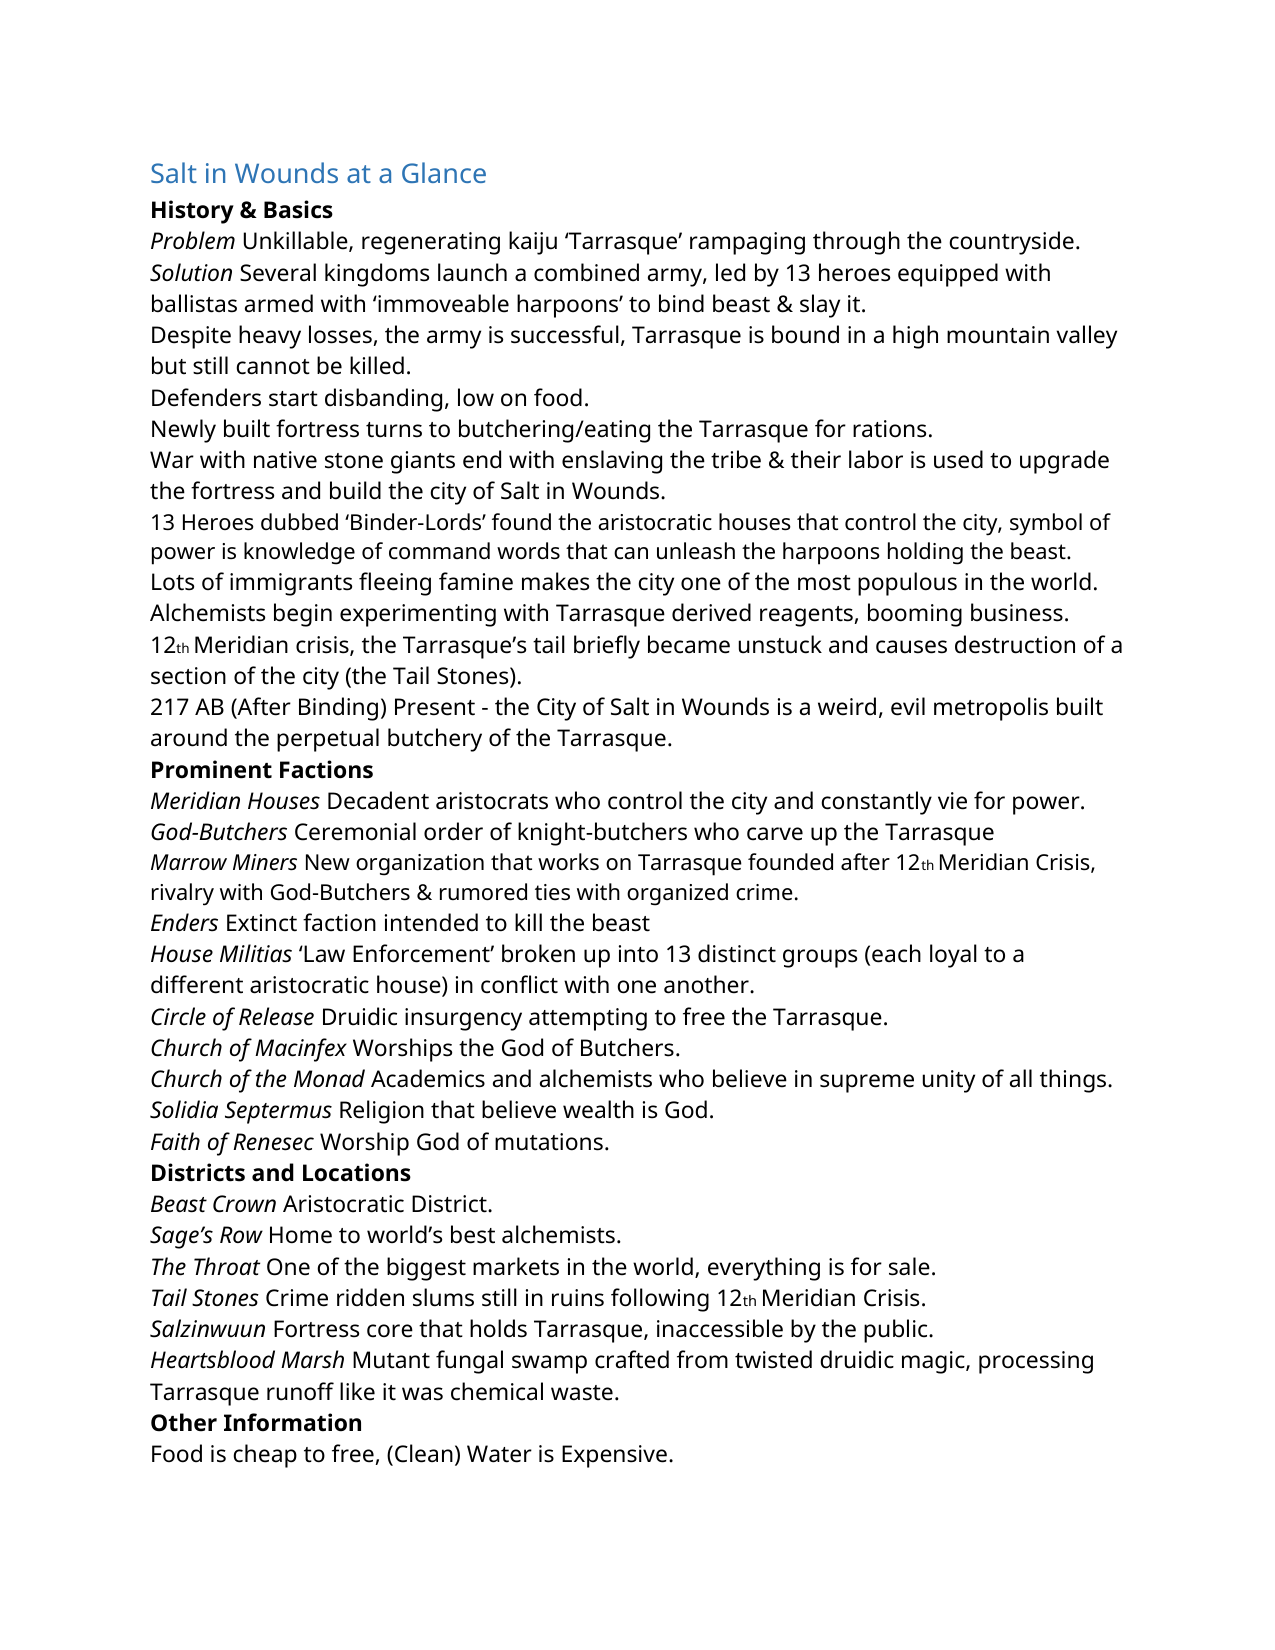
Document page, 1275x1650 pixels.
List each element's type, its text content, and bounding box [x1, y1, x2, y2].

text God-Butchers Ceremonial order of knight-butchers who carve up the Tarrasque [150, 816, 1125, 847]
text Other Information [150, 1407, 1125, 1438]
text The Throat One of the biggest markets in the world, everything is for sale. [150, 1251, 1125, 1282]
text Lots of immigrants fleeing famine makes the city one of the most populous in the world. [150, 566, 1125, 597]
text Beast Crown Aristocratic District. [150, 1188, 1125, 1219]
text Circle of Release Druidic insurgency attempting to free the Tarrasque. [150, 1001, 1125, 1032]
text Church of Macinfex Worships the God of Butchers. [150, 1032, 1125, 1063]
text Newly built fortress turns to butchering/eating the Tarrasque for rations. [150, 413, 1125, 444]
text Problem Unkillable, regenerating kaiju ‘Tarrasque’ rampaging through the countryside. [150, 225, 1125, 256]
text War with native stone giants end with enslaving the tribe & their labor is used to upgrade the fortress and build the city of Salt in Wounds. [150, 444, 1125, 506]
text Tail Stones Crime ridden slums still in ruins following 12th Meridian Crisis. [150, 1282, 1125, 1313]
text Church of the Monad Academics and alchemists who believe in supreme unity of all things. [150, 1063, 1125, 1094]
text Salzinwuun Fortress core that holds Tarrasque, inaccessible by the public. [150, 1313, 1125, 1344]
text Despite heavy losses, the army is successful, Tarrasque is bound in a high mountain valley but still cannot be killed. [150, 319, 1125, 381]
text History & Basics [150, 194, 1125, 225]
text Meridian Houses Decadent aristocrats who control the city and constantly vie for power. [150, 785, 1125, 816]
text Food is cheap to free, (Clean) Water is Expensive. [150, 1438, 1125, 1469]
text Solidia Septermus Religion that believe wealth is God. [150, 1094, 1125, 1126]
text Faith of Renesec Worship God of mutations. [150, 1126, 1125, 1157]
subtitle Salt in Wounds at a Glance [150, 154, 1125, 191]
text Heartsblood Marsh Mutant fungal swamp crafted from twisted druidic magic, processing Tarrasque runoff like it was chemical waste. [150, 1344, 1125, 1407]
text Marrow Miners New organization that works on Tarrasque founded after 12th Meridian Crisis, rivalry with God-Butchers & rumored ties with organized crime. [150, 847, 1125, 907]
text 217 AB (After Binding) Present - the City of Salt in Wounds is a weird, evil metropolis built around the perpetual butchery of the Tarrasque. [150, 691, 1125, 753]
text 12th Meridian crisis, the Tarrasque’s tail briefly became unstuck and causes destruction of a section of the city (the Tail Stones). [150, 628, 1125, 691]
text Solution Several kingdoms launch a combined army, led by 13 heroes equipped with ballistas armed with ‘immoveable harpoons’ to bind beast & slay it. [150, 256, 1125, 319]
text Alchemists begin experimenting with Tarrasque derived reagents, booming business. [150, 597, 1125, 628]
text House Militias ‘Law Enforcement’ broken up into 13 distinct groups (each loyal to a different aristocratic house) in conflict with one another. [150, 938, 1125, 1001]
text Districts and Locations [150, 1157, 1125, 1188]
text Defenders start disbanding, low on food. [150, 381, 1125, 413]
text Sage’s Row Home to world’s best alchemists. [150, 1219, 1125, 1251]
text Prominent Factions [150, 753, 1125, 785]
text Enders Extinct faction intended to kill the beast [150, 907, 1125, 938]
text 13 Heroes dubbed ‘Binder-Lords’ found the aristocratic houses that control the city, symbol of power is knowledge of command words that can unleash the harpoons holding the beast. [150, 506, 1125, 566]
